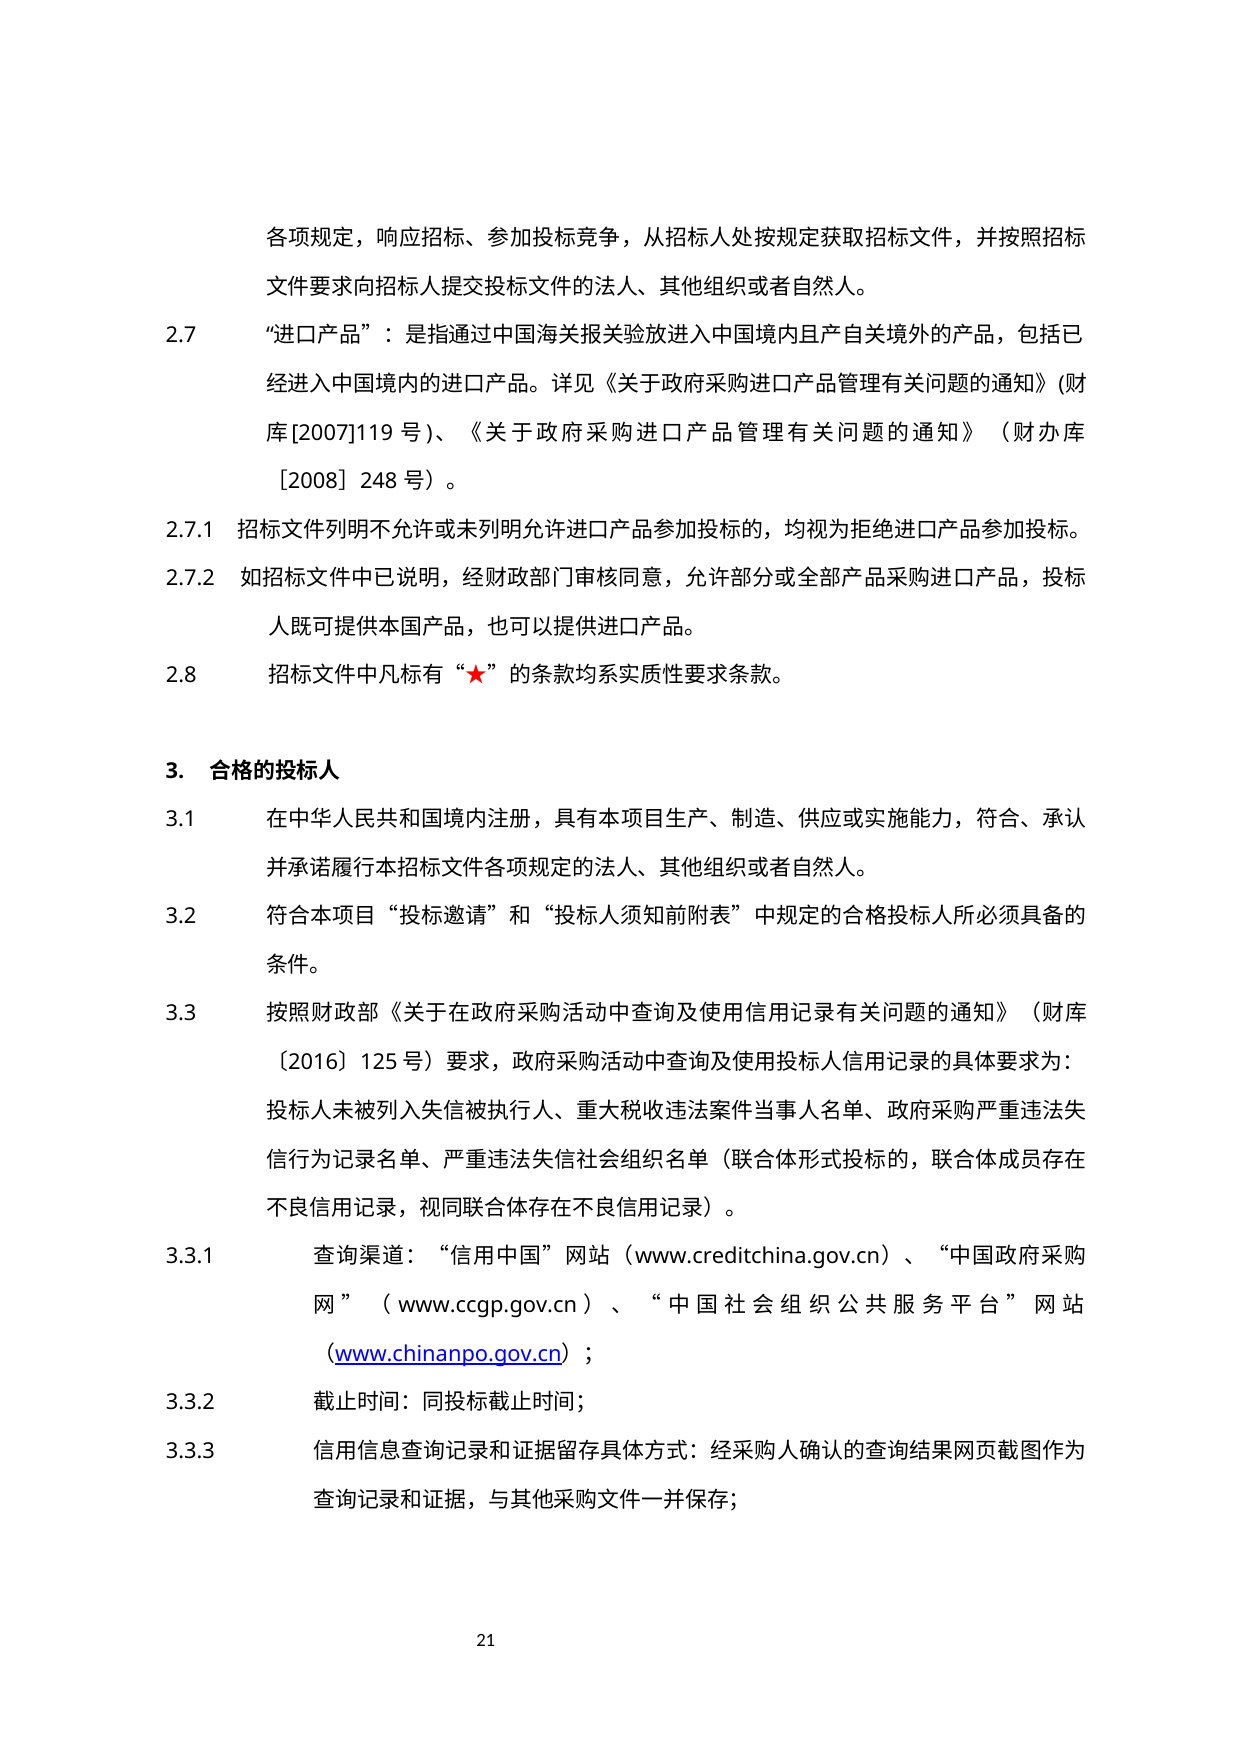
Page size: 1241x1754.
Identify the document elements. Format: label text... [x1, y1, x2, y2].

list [165, 219, 1087, 301]
list 招标文件中凡标有“★”的条款均系实质性要求条款。 [166, 657, 1087, 689]
list 信用信息查询记录和证据留存具体方式：经采购人确认的查询结果网页截图作为查询记录和证据，与其他采购文件一并保存； [166, 1432, 1087, 1514]
list 截止时间：同投标截止时间； [166, 1384, 1087, 1417]
list 按照财政部《关于在政府采购活动中查询及使用信用记录有关问题的通知》（财库〔2016〕125号）要求，政府采购活动中查询及使用投标人信用记录的具体要求为：投标人未被列入失信被执行人、重大税收违法案件当事人名单、政府采购严重违法失信行为记录名单、严重违法失信社会组织名单（联合体形式投标的，联合体成员存在不良信用记录，视同联合体存在不良信用记录）。 [165, 995, 1087, 1222]
text 2.7.1 招标文件列明不允许或未列明允许进口产品参加投标的，均视为拒绝进口产品参加投标。 [166, 511, 1087, 544]
list 符合本项目“投标邀请”和“投标人须知前附表”中规定的合格投标人所必须具备的条件。 [165, 898, 1087, 979]
list 查询渠道：“信用中国”网站（www.creditchina.gov.cn）、“中国政府采购网”（www.ccgp.gov.cn）、“中国社会组织公共服务平台”网站（www.chinanpo.gov.cn）； [166, 1238, 1087, 1368]
list 合格的投标人 [165, 752, 1087, 785]
list 在中华人民共和国境内注册，具有本项目生产、制造、供应或实施能力，符合、承认并承诺履行本招标文件各项规定的法人、其他组织或者自然人。 [165, 801, 1087, 882]
text 2.7.2 如招标文件中已说明，经财政部门审核同意，允许部分或全部产品采购进口产品，投标人既可提供本国产品，也可以提供进口产品。 [166, 559, 1087, 641]
list “进口产品”：是指通过中国海关报关验放进入中国境内且产自关境外的产品，包括已经进入中国境内的进口产品。详见《关于政府采购进口产品管理有关问题的通知》(财库[2007]119号)、《关于政府采购进口产品管理有关问题的通知》（财办库［2008］248 号）。 [165, 317, 1087, 495]
